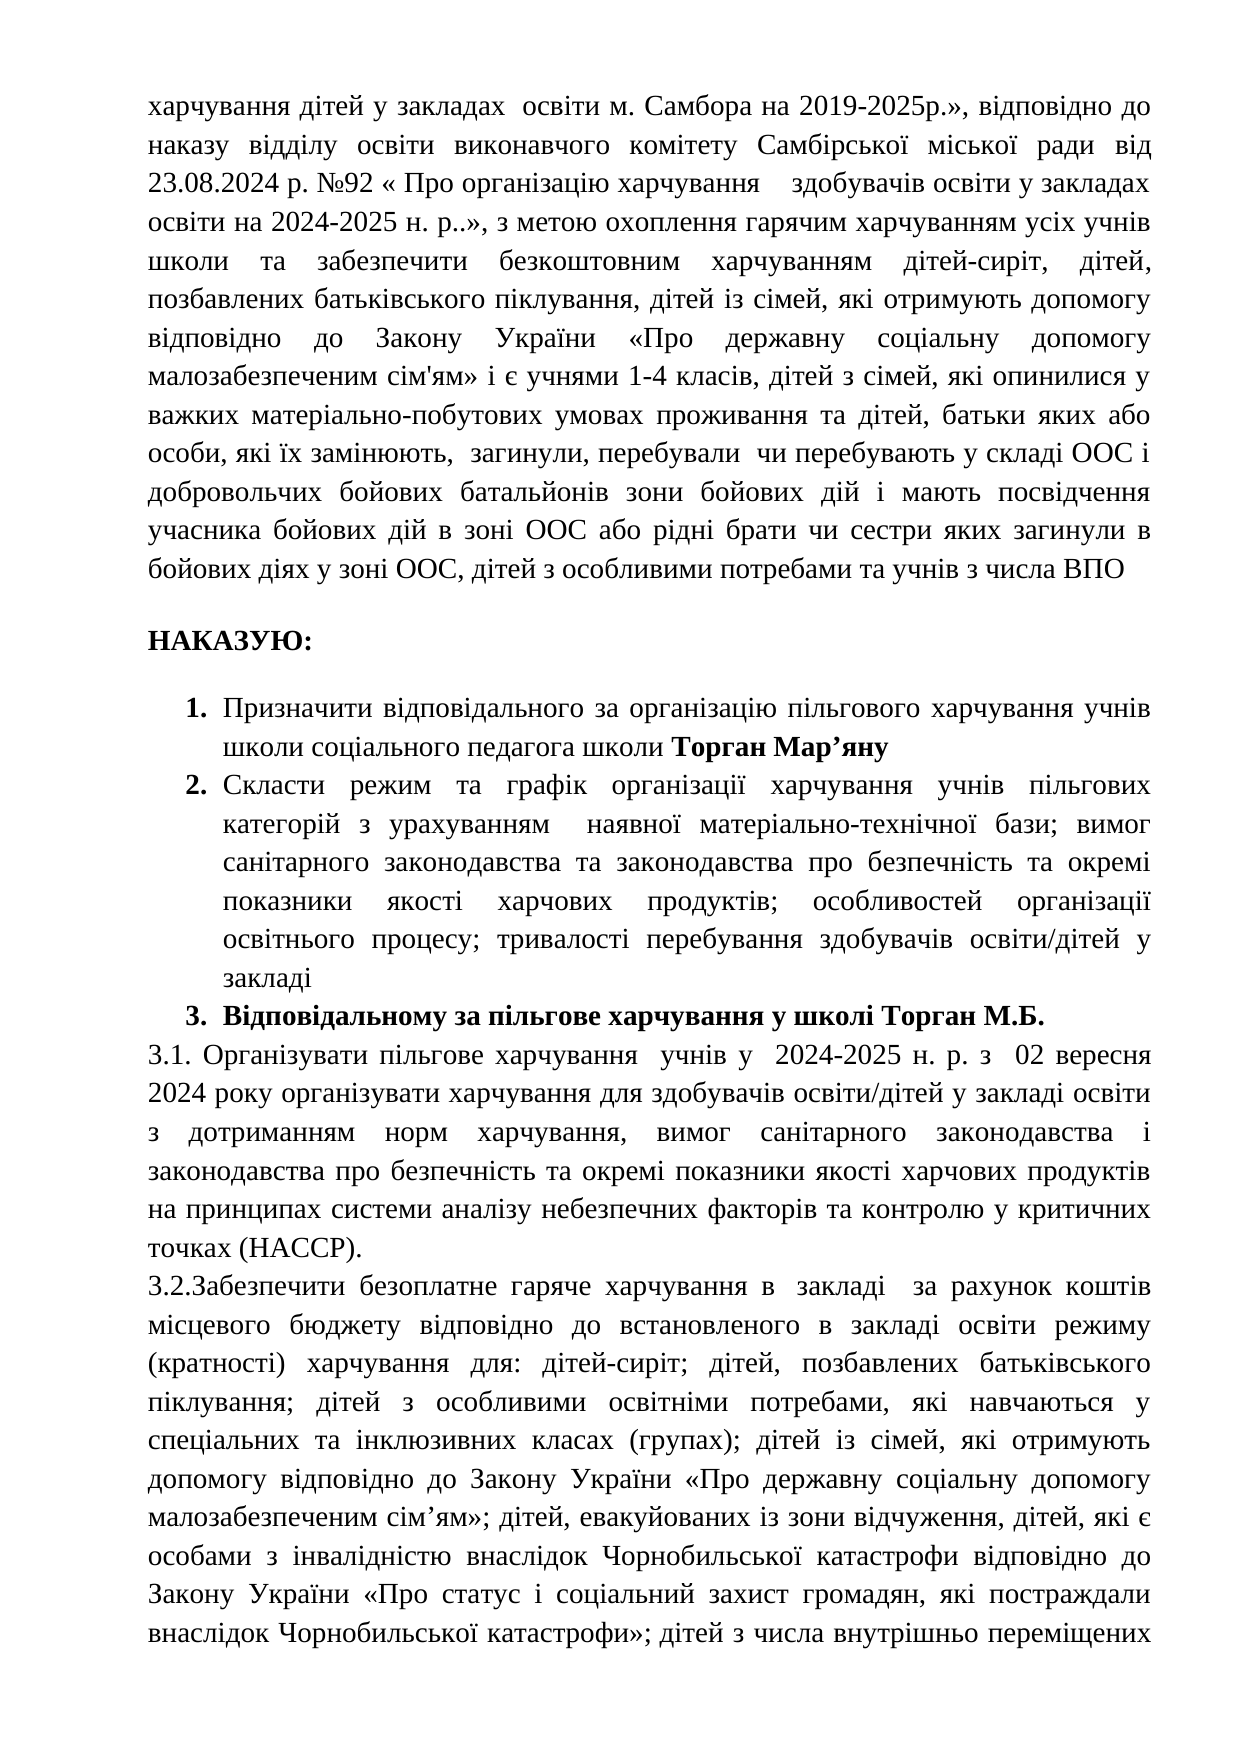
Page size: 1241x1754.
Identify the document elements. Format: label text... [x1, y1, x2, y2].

text НАКАЗУЮ: [148, 623, 1152, 657]
list Відповідальному за пільгове харчування у школі Торган М.Б. [185, 998, 1152, 1032]
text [148, 88, 1152, 584]
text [148, 1268, 1152, 1649]
text 3.1. Організувати пільгове харчування учнів у 2024-2025 н. р. з 02 вересня 2024 року організувати харчування для здобувачів освіти/дітей у закладі освіти з дотриманням норм харчування, вимог санітарного законодавства і законодавства про безпечність та окремі показники якості харчових продуктів на принципах системи аналізу небезпечних факторів та контролю у критичних точках (НАССР). [148, 1037, 1152, 1263]
list Скласти режим та графік організації харчування учнів пільгових категорій з урахуванням наявної матеріально-технічної бази; вимог санітарного законодавства та законодавства про безпечність та окремі показники якості харчових продуктів; особливостей організації освітнього процесу; тривалості перебування здобувачів освіти/дітей у закладі [185, 767, 1152, 993]
list Призначити відповідального за організацію пільгового харчування учнів школи соціального педагога школи Торган Мар’яну [185, 690, 1152, 762]
